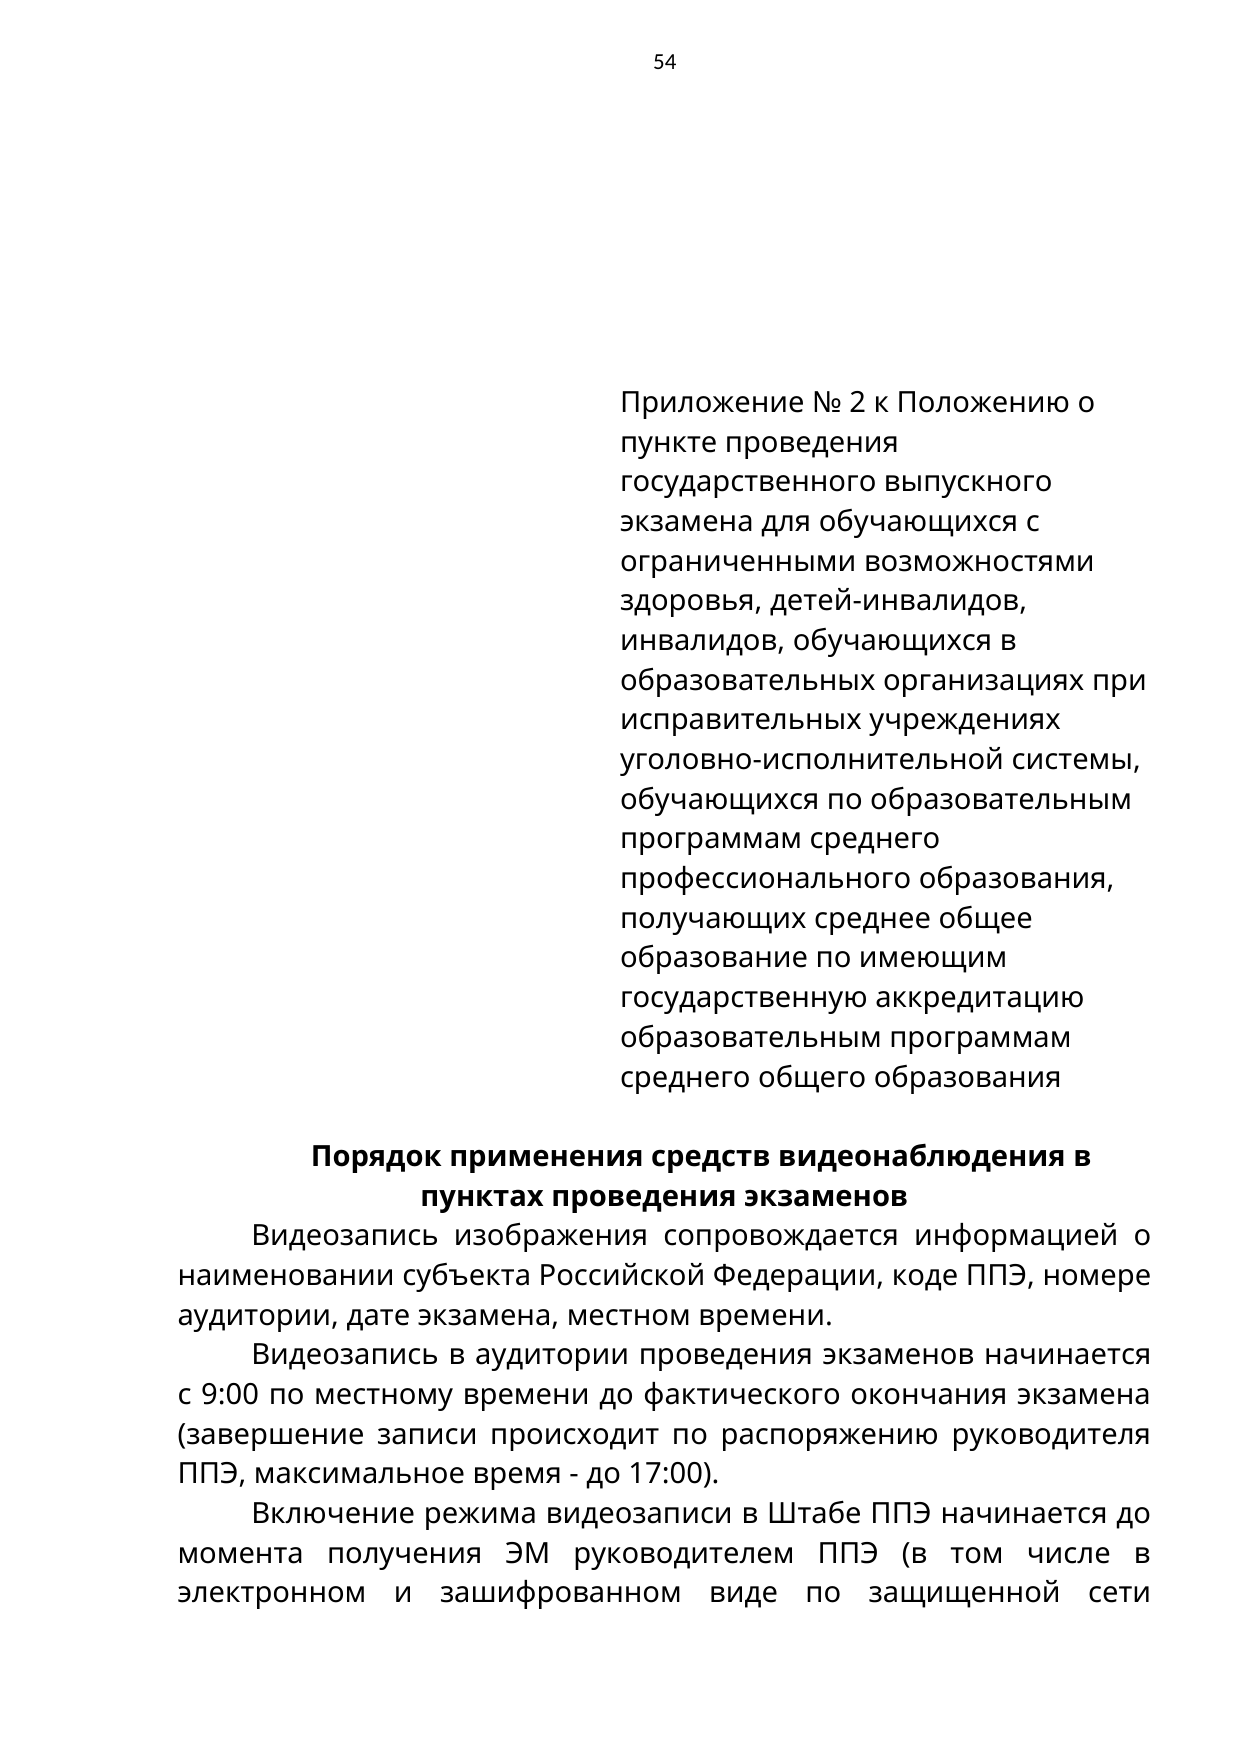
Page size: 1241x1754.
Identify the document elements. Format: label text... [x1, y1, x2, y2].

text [177, 1492, 1152, 1611]
text Порядок применения средств видеонаблюдения в пунктах проведения экзаменов [177, 1135, 1152, 1214]
text Видеозапись изображения сопровождается информацией о наименовании субъекта Российской Федерации, коде ППЭ, номере аудитории, дате экзамена, местном времени. [177, 1214, 1152, 1334]
text Видеозапись в аудитории проведения экзаменов начинается с 9:00 по местному времени до фактического окончания экзамена (завершение записи происходит по распоряжению руководителя ППЭ, максимальное время - до 17:00). [177, 1334, 1152, 1492]
text Приложение № 2 к Положению о пункте проведения государственного выпускного экзамена для обучающихся с ограниченными возможностями здоровья, детей-инвалидов, инвалидов, обучающихся в образовательных организациях при исправительных учреждениях уголовно-исполнительной системы, обучающихся по образовательным программам среднего профессионального образования, получающих среднее общее образование по имеющим государственную аккредитацию образовательным программам среднего общего образования [620, 381, 1152, 1096]
